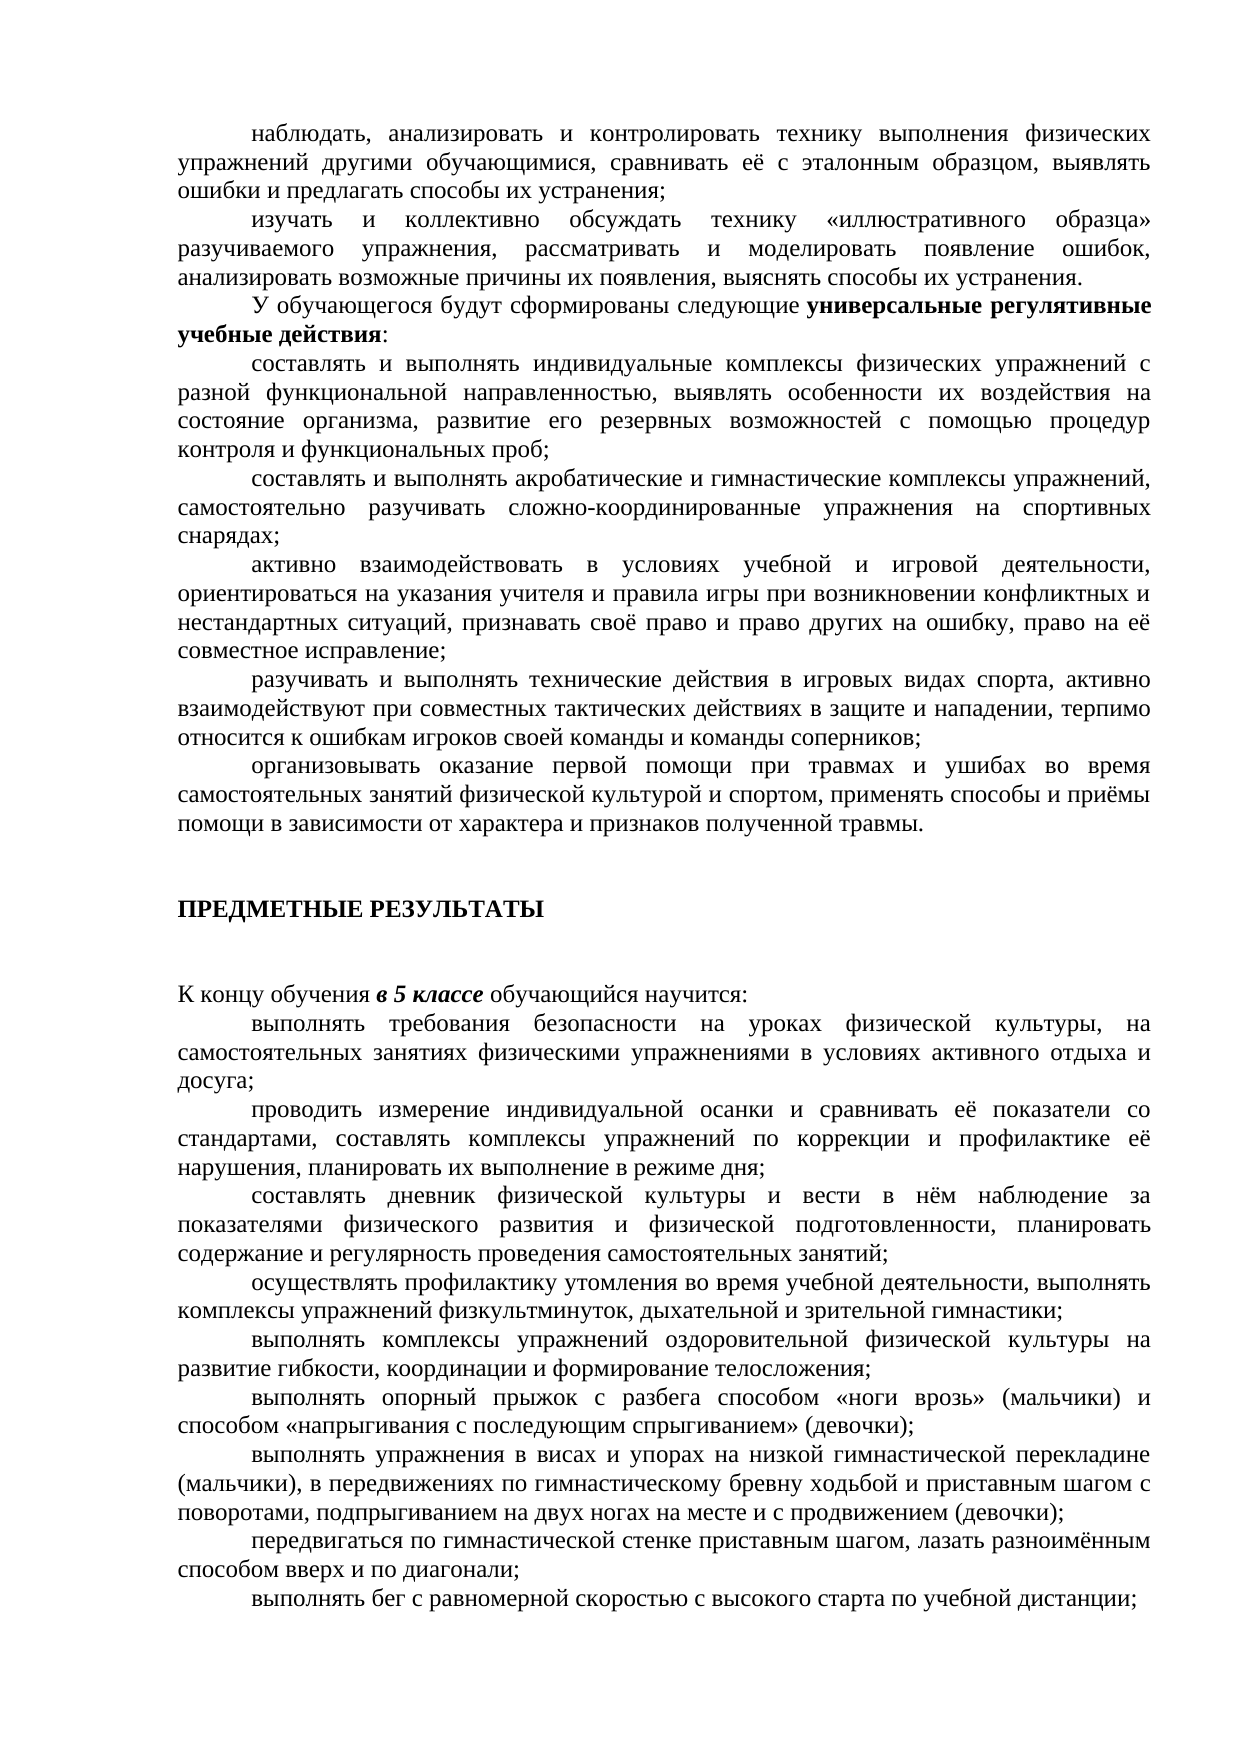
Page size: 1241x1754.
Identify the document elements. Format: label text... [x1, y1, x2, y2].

text составлять и выполнять акробатические и гимнастические комплексы упражнений, самостоятельно разучивать сложно-координированные упражнения на спортивных снарядах; [177, 463, 1152, 549]
text проводить измерение индивидуальной осанки и сравнивать её показатели со стандартами, составлять комплексы упражнений по коррекции и профилактике её нарушения, планировать их выполнение в режиме дня; [177, 1094, 1152, 1180]
text организовывать оказание первой помощи при травмах и ушибах во время самостоятельных занятий физической культурой и спортом, применять способы и приёмы помощи в зависимости от характера и признаков полученной травмы. [177, 751, 1152, 837]
text передвигаться по гимнастической стенке приставным шагом, лазать разноимённым способом вверх и по диагонали; [177, 1525, 1152, 1583]
text выполнять требования безопасности на уроках физической культуры, на самостоятельных занятиях физическими упражнениями в условиях активного отдыха и досуга; [177, 1008, 1152, 1094]
text ПРЕДМЕТНЫЕ РЕЗУЛЬТАТЫ [177, 894, 1152, 922]
text составлять и выполнять индивидуальные комплексы физических упражнений с разной функциональной направленностью, выявлять особенности их воздействия на состояние организма, развитие его резервных возможностей с помощью процедур контроля и функциональных проб; [177, 348, 1152, 463]
text выполнять упражнения в висах и упорах на низкой гимнастической перекладине (мальчики), в передвижениях по гимнастическому бревну ходьбой и приставным шагом с поворотами, подпрыгиванием на двух ногах на месте и с продвижением (девочки); [177, 1439, 1152, 1525]
text выполнять комплексы упражнений оздоровительной физической культуры на развитие гибкости, координации и формирование телосложения; [177, 1324, 1152, 1382]
text изучать и коллективно обсуждать технику «иллюстративного образца» разучиваемого упражнения, рассматривать и моделировать появление ошибок, анализировать возможные причины их появления, выяснять способы их устранения. [177, 204, 1152, 291]
text осуществлять профилактику утомления во время учебной деятельности, выполнять комплексы упражнений физкультминуток, дыхательной и зрительной гимнастики; [177, 1267, 1152, 1324]
text выполнять опорный прыжок с разбега способом «ноги врозь» (мальчики) и способом «напрыгивания с последующим спрыгиванием» (девочки); [177, 1382, 1152, 1439]
text У обучающегося будут сформированы следующие универсальные регулятивные учебные действия: [177, 291, 1152, 348]
text К концу обучения в 5 классе обучающийся научится: [177, 979, 1152, 1008]
text наблюдать, анализировать и контролировать технику выполнения физических упражнений другими обучающимися, сравнивать её с эталонным образцом, выявлять ошибки и предлагать способы их устранения; [177, 118, 1152, 204]
text выполнять бег с равномерной скоростью с высокого старта по учебной дистанции; [177, 1583, 1152, 1612]
text активно взаимодействовать в условиях учебной и игровой деятельности, ориентироваться на указания учителя и правила игры при возникновении конфликтных и нестандартных ситуаций, признавать своё право и право других на ошибку, право на её совместное исправление; [177, 549, 1152, 664]
text составлять дневник физической культуры и вести в нём наблюдение за показателями физического развития и физической подготовленности, планировать содержание и регулярность проведения самостоятельных занятий; [177, 1180, 1152, 1267]
text разучивать и выполнять технические действия в игровых видах спорта, активно взаимодействуют при совместных тактических действиях в защите и нападении, терпимо относится к ошибкам игроков своей команды и команды соперников; [177, 664, 1152, 751]
